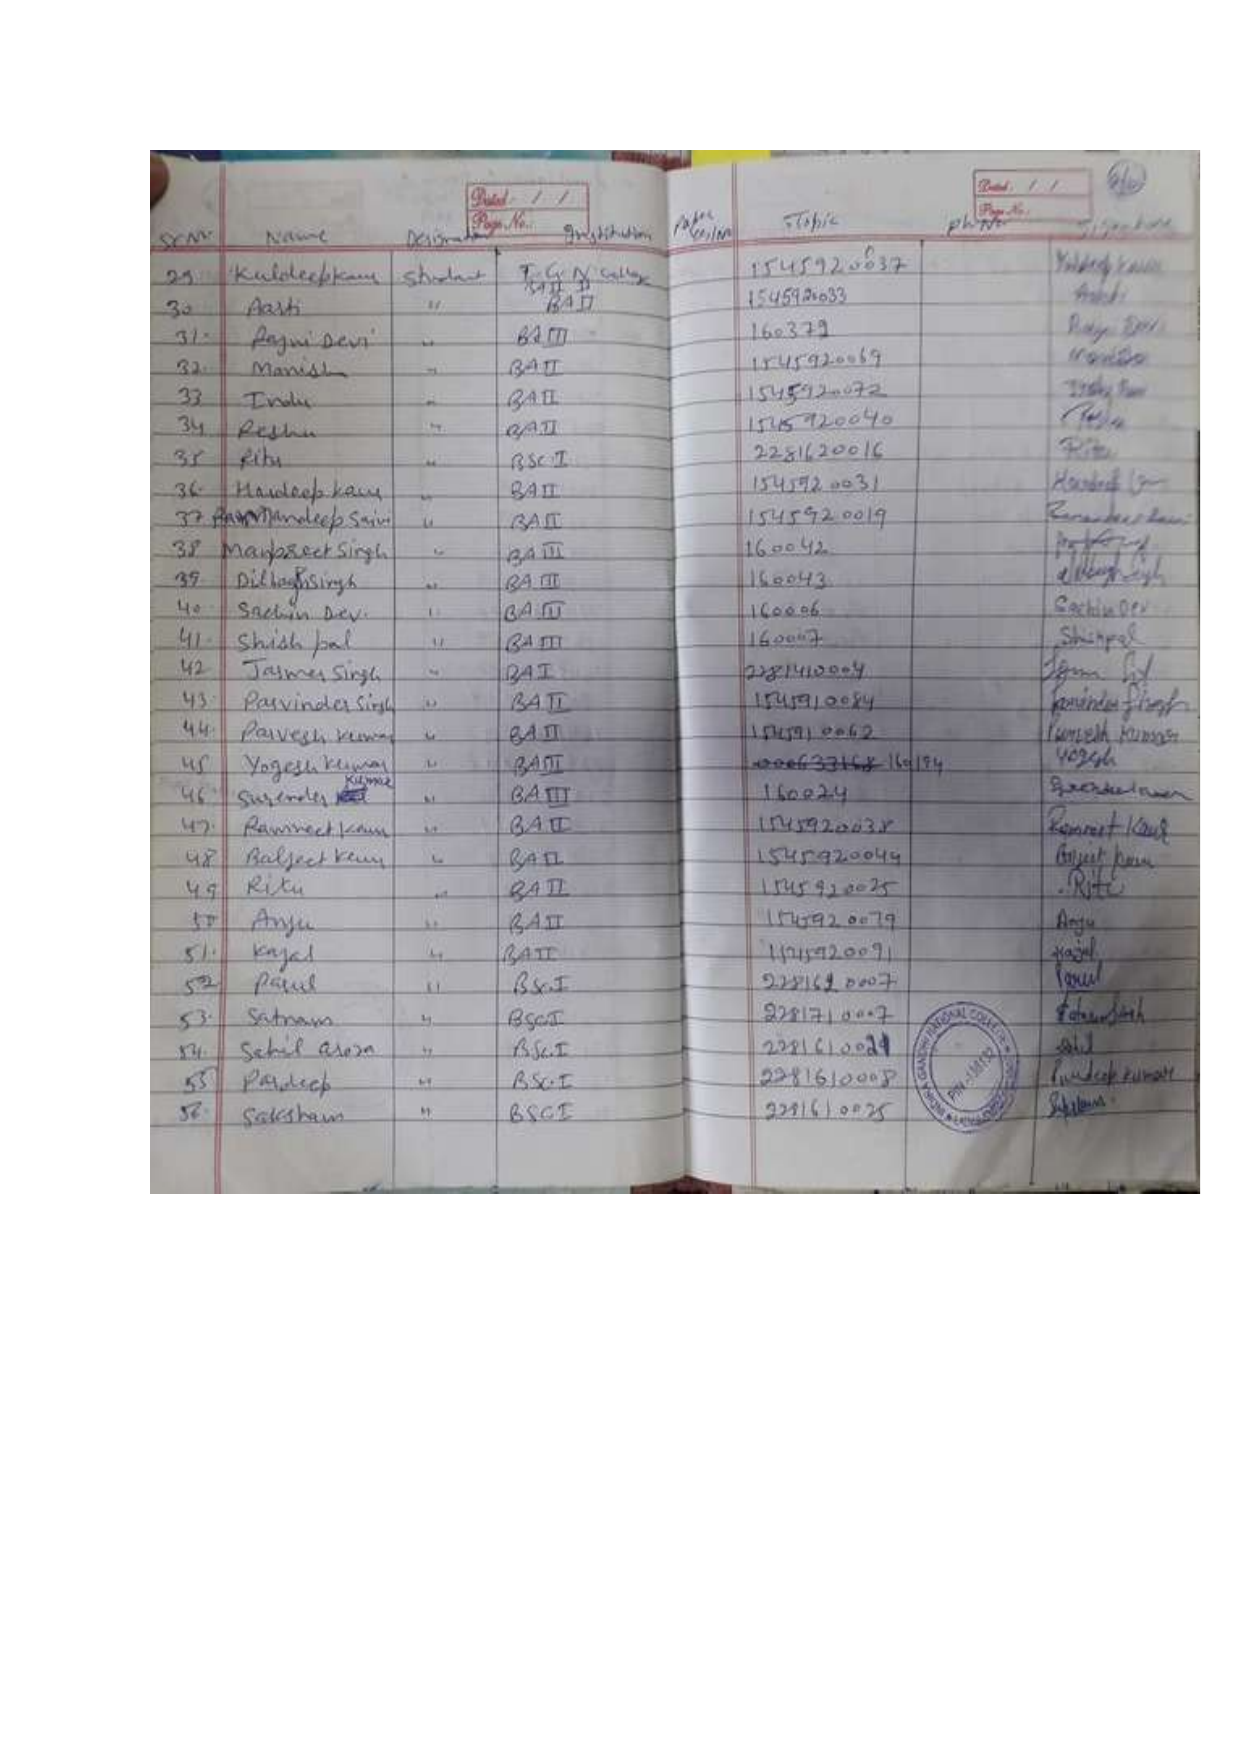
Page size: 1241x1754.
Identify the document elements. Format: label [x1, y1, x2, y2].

picture [150, 150, 1200, 1194]
